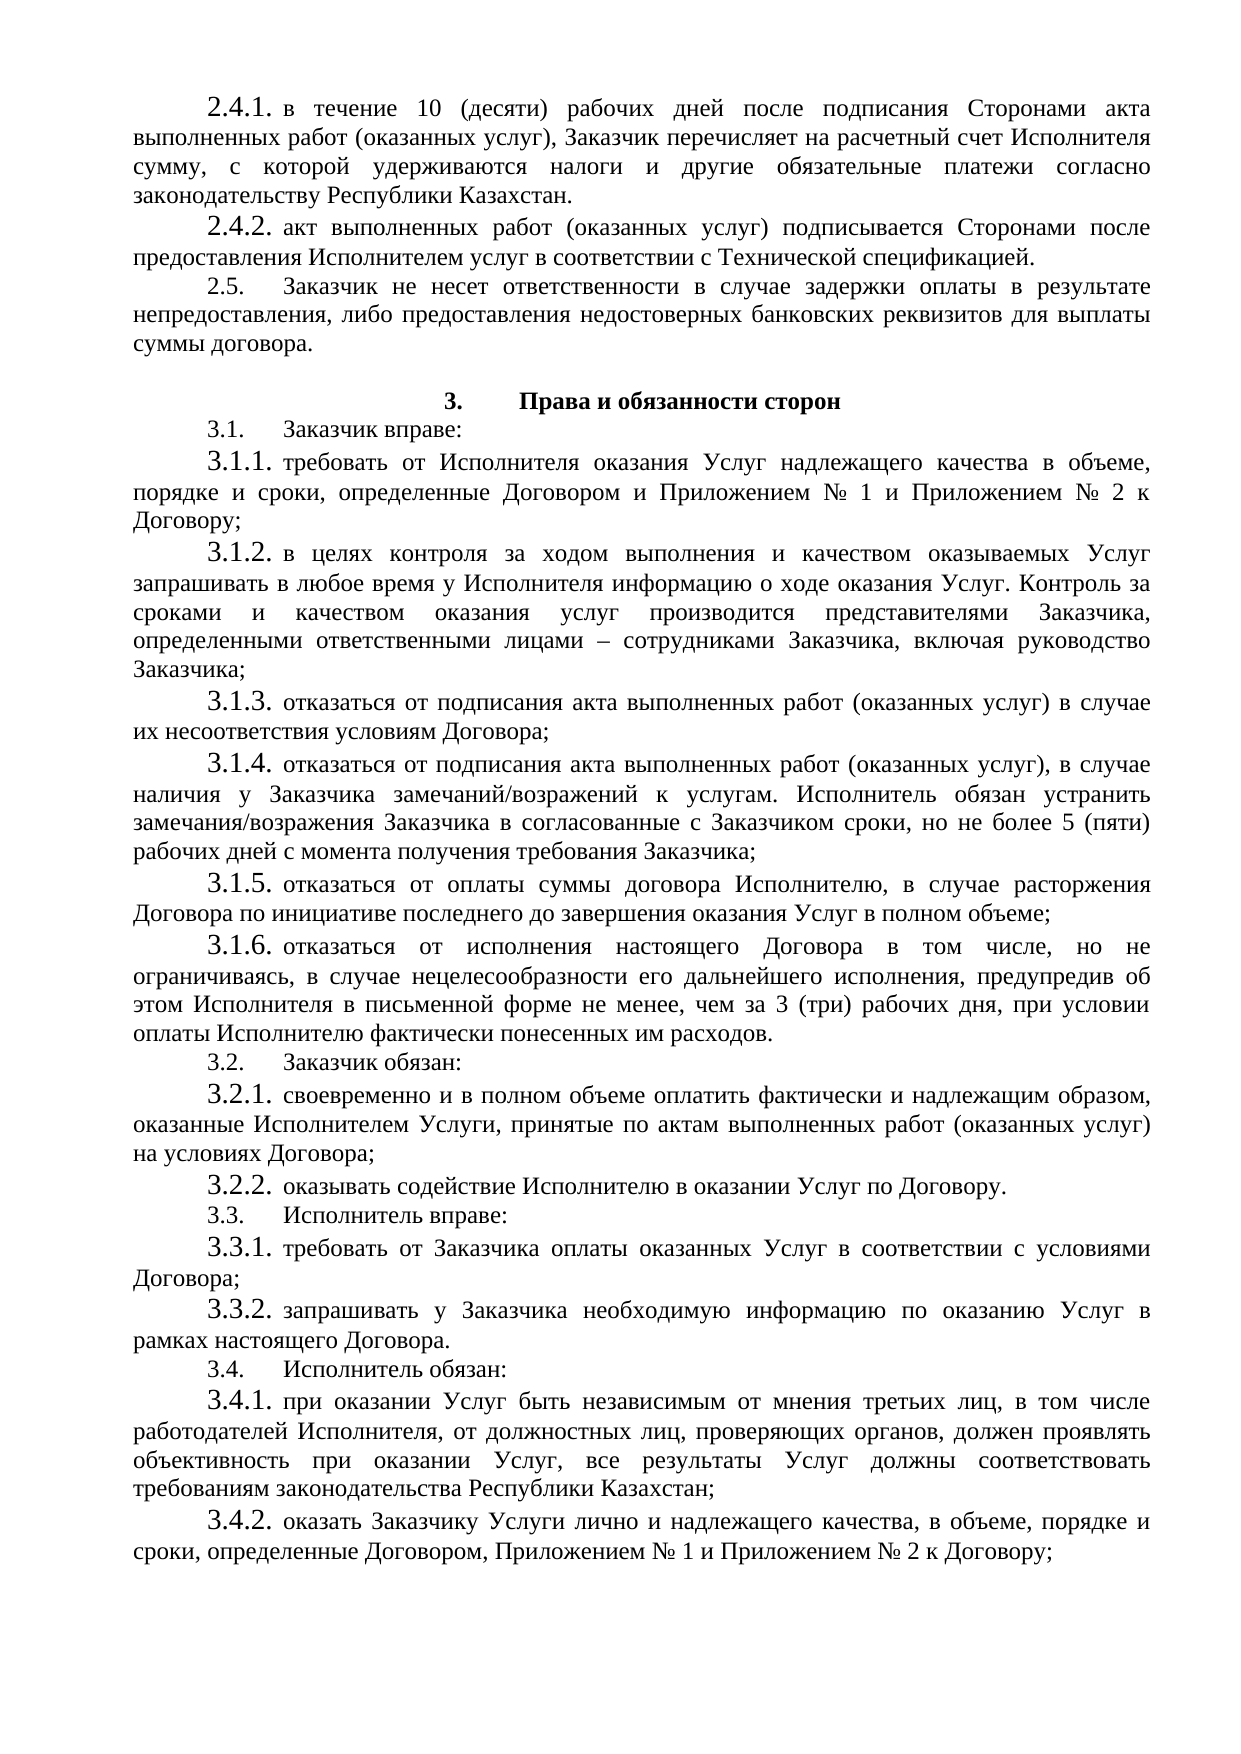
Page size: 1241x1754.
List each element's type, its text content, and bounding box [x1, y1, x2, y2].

list Заказчик вправе: [133, 414, 1152, 443]
list своевременно и в полном объеме оплатить фактически и надлежащим образом, оказанные Исполнителем Услуги, принятые по актам выполненных работ (оказанных услуг) на условиях Договора; [133, 1076, 1152, 1167]
list требовать от Исполнителя оказания Услуг надлежащего качества в объеме, порядке и сроки, определенные Договором и Приложением № 1 и Приложением № 2 к Договору; [133, 443, 1152, 534]
list в целях контроля за ходом выполнения и качеством оказываемых Услуг запрашивать в любое время у Исполнителя информацию о ходе оказания Услуг. Контроль за сроками и качеством оказания услуг производится представителями Заказчика, определенными ответственными лицами – сотрудниками Заказчика, включая руководство Заказчика; [133, 534, 1152, 683]
list требовать от Заказчика оплаты оказанных Услуг в соответствии с условиями Договора; [133, 1229, 1152, 1291]
list отказаться от исполнения настоящего Договора в том числе, но не ограничиваясь, в случае нецелесообразности его дальнейшего исполнения, предупредив об этом Исполнителя в письменной форме не менее, чем за 3 (три) рабочих дня, при условии оплаты Исполнителю фактически понесенных им расходов. [133, 927, 1152, 1047]
list Заказчик обязан: [133, 1047, 1152, 1076]
subtitle Права и обязанности сторон [133, 386, 1152, 414]
list отказаться от подписания акта выполненных работ (оказанных услуг), в случае наличия у Заказчика замечаний/возражений к услугам. Исполнитель обязан устранить замечания/возражения Заказчика в согласованные с Заказчиком сроки, но не более 5 (пяти) рабочих дней с момента получения требования Заказчика; [133, 745, 1152, 865]
list в течение 10 (десяти) рабочих дней после подписания Сторонами акта выполненных работ (оказанных услуг), Заказчик перечисляет на расчетный счет Исполнителя сумму, с которой удерживаются налоги и другие обязательные платежи согласно законодательству Республики Казахстан. [133, 89, 1152, 208]
list при оказании Услуг быть независимым от мнения третьих лиц, в том числе работодателей Исполнителя, от должностных лиц, проверяющих органов, должен проявлять объективность при оказании Услуг, все результаты Услуг должны соответствовать требованиям законодательства Республики Казахстан; [133, 1382, 1152, 1502]
list Заказчик не несет ответственности в случае задержки оплаты в результате непредоставления, либо предоставления недостоверных банковских реквизитов для выплаты суммы договора. [133, 271, 1152, 357]
list запрашивать у Заказчика необходимую информацию по оказанию Услуг в рамках настоящего Договора. [133, 1291, 1152, 1354]
list Исполнитель обязан: [133, 1354, 1152, 1382]
list Исполнитель вправе: [133, 1200, 1152, 1229]
list отказаться от подписания акта выполненных работ (оказанных услуг) в случае их несоответствия условиям Договора; [133, 683, 1152, 745]
list оказать Заказчику Услуги лично и надлежащего качества, в объеме, порядке и сроки, определенные Договором, Приложением № 1 и Приложением № 2 к Договору; [133, 1502, 1152, 1564]
list оказывать содействие Исполнителю в оказании Услуг по Договору. [133, 1167, 1152, 1200]
list отказаться от оплаты суммы договора Исполнителю, в случае расторжения Договора по инициативе последнего до завершения оказания Услуг в полном объеме; [133, 865, 1152, 927]
list акт выполненных работ (оказанных услуг) подписывается Сторонами после предоставления Исполнителем услуг в соответствии с Технической спецификацией. [133, 208, 1152, 271]
